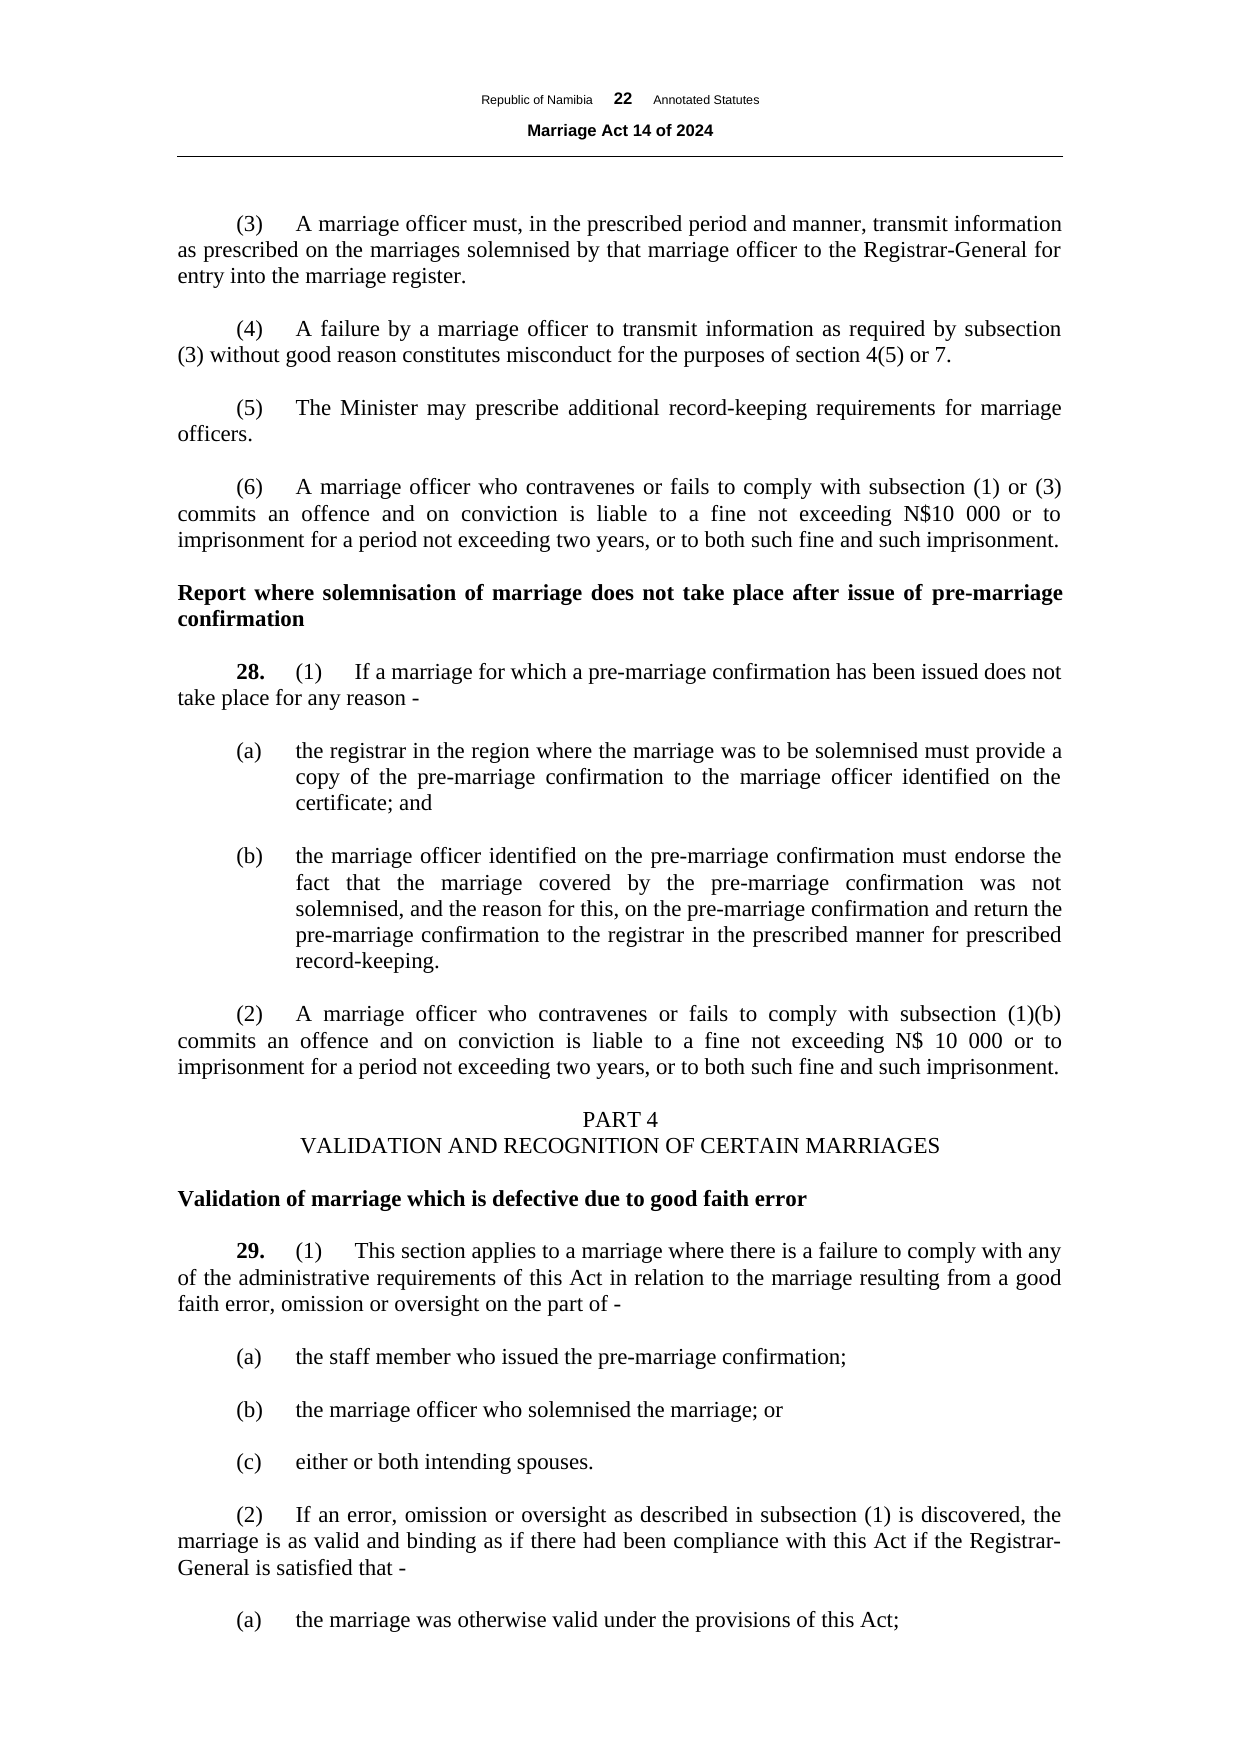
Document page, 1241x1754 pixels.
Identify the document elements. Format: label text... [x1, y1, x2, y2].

text Validation of marriage which is defective due to good faith error [177, 1185, 1063, 1211]
text (a) the marriage was otherwise valid under the provisions of this Act; [236, 1606, 1063, 1633]
text (3) A marriage officer must, in the prescribed period and manner, transmit information as prescribed on the marriages solemnised by that marriage officer to the Registrar-General for entry into the marriage register. [177, 210, 1063, 289]
text (4) A failure by a marriage officer to transmit information as required by subsection (3) without good reason constitutes misconduct for the purposes of section 4(5) or 7. [177, 315, 1063, 368]
text (b) the marriage officer who solemnised the marriage; or [236, 1396, 1063, 1422]
text (2) A marriage officer who contravenes or fails to comply with subsection (1)(b) commits an offence and on conviction is liable to a fine not exceeding N$ 10 000 or to imprisonment for a period not exceeding two years, or to both such fine and such imprisonment. [177, 1000, 1063, 1079]
text (6) A marriage officer who contravenes or fails to comply with subsection (1) or (3) commits an offence and on conviction is liable to a fine not exceeding N$10 000 or to imprisonment for a period not exceeding two years, or to both such fine and such imprisonment. [177, 473, 1063, 552]
text (2) If an error, omission or oversight as described in subsection (1) is discovered, the marriage is as valid and binding as if there had been compliance with this Act if the Registrar-General is satisfied that - [177, 1501, 1063, 1580]
text Report where solemnisation of marriage does not take place after issue of pre-marriage confirmation [177, 579, 1063, 631]
text (c) either or both intending spouses. [236, 1448, 1063, 1475]
text (b) the marriage officer identified on the pre-marriage confirmation must endorse the fact that the marriage covered by the pre-marriage confirmation was not solemnised, and the reason for this, on the pre-marriage confirmation and return the pre-marriage confirmation to the registrar in the prescribed manner for prescribed record-keeping. [236, 842, 1063, 974]
text (5) The Minister may prescribe additional record-keeping requirements for marriage officers. [177, 394, 1063, 447]
text 28. (1) If a marriage for which a pre-marriage confirmation has been issued does not take place for any reason - [177, 658, 1063, 710]
text PART 4 [177, 1106, 1063, 1132]
text (a) the staff member who issued the pre-marriage confirmation; [236, 1343, 1063, 1369]
text (a) the registrar in the region where the marriage was to be solemnised must provide a copy of the pre-marriage confirmation to the marriage officer identified on the certificate; and [236, 737, 1063, 816]
text 29. (1) This section applies to a marriage where there is a failure to comply with any of the administrative requirements of this Act in relation to the marriage resulting from a good faith error, omission or oversight on the part of - [177, 1237, 1063, 1317]
text VALIDATION AND RECOGNITION OF CERTAIN MARRIAGES [177, 1132, 1063, 1158]
